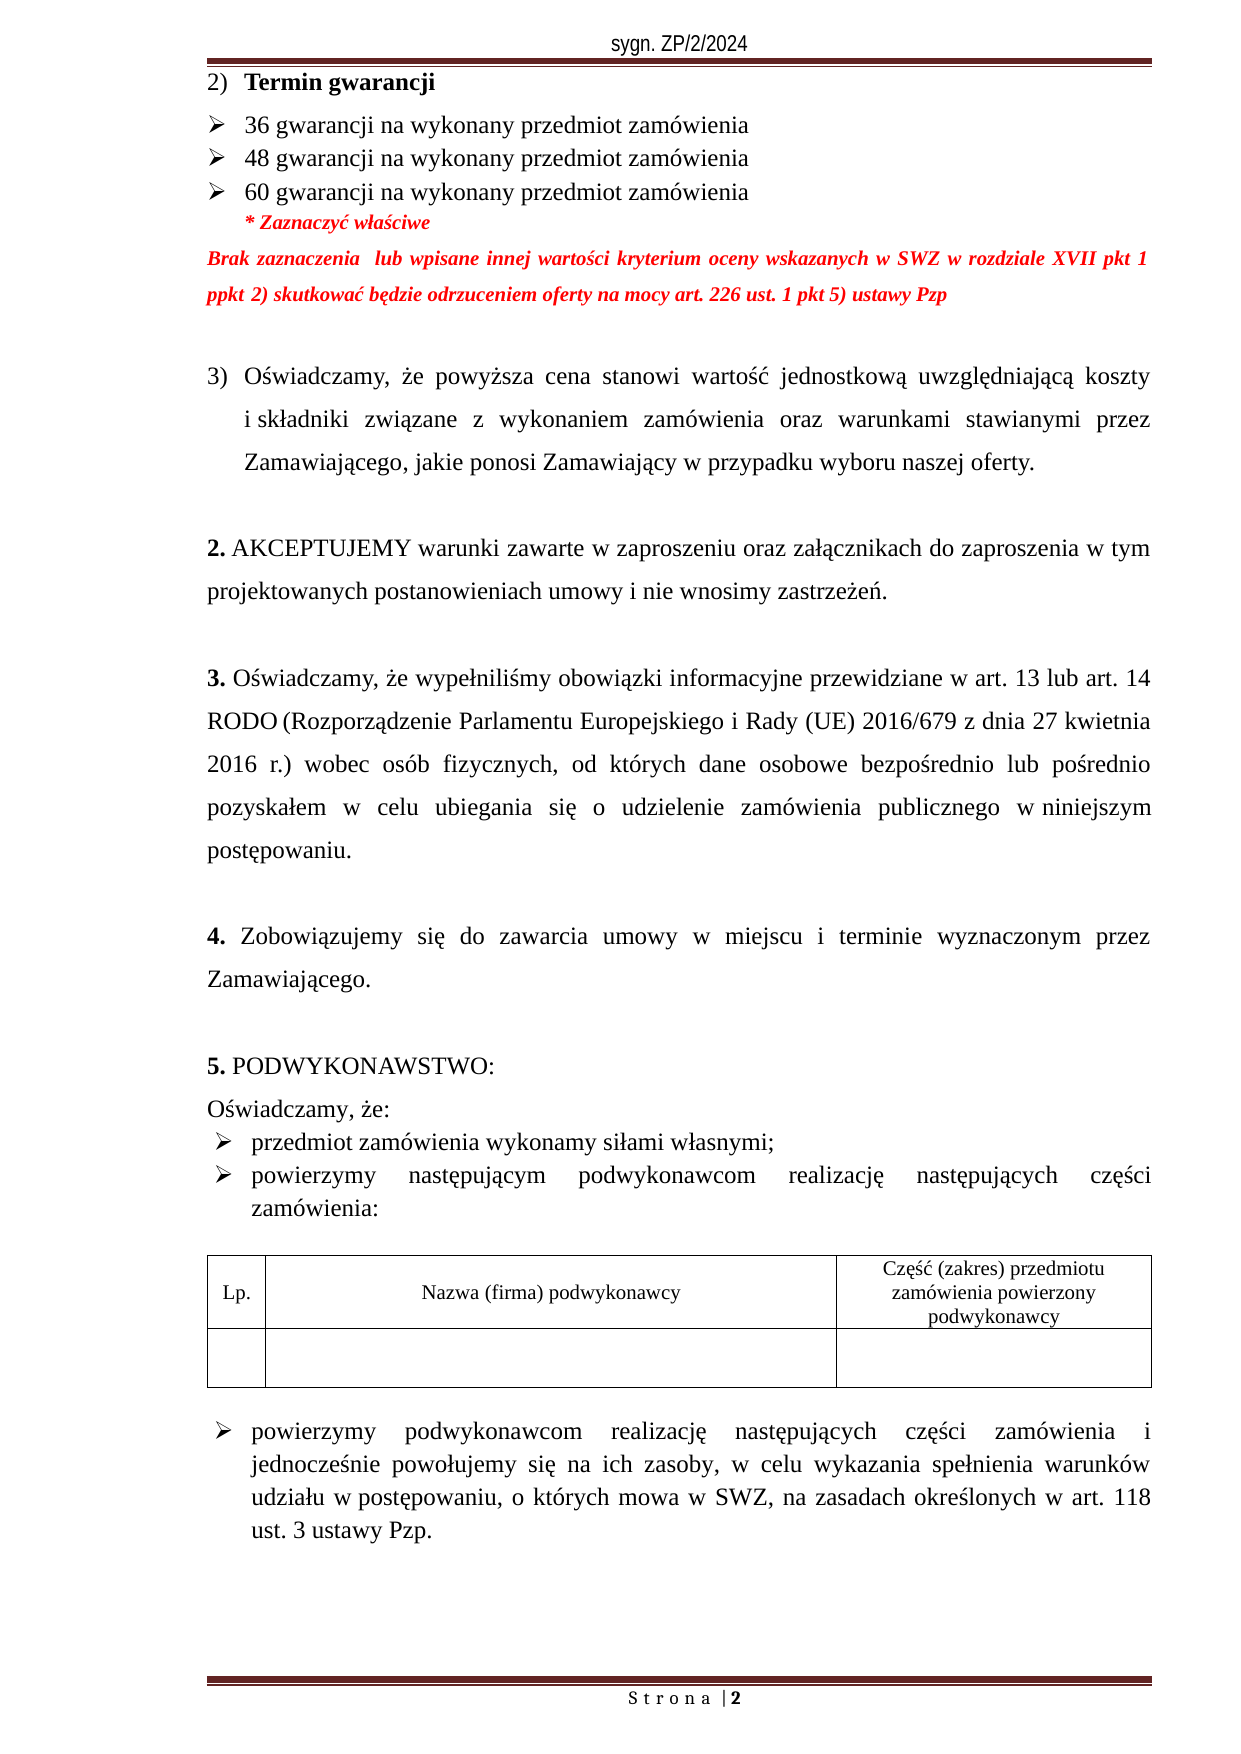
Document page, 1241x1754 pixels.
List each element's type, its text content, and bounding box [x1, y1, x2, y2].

list powierzymy podwykonawcom realizację następujących części zamówienia i jednocześnie powołujemy się na ich zasoby, w celu wykazania spełnienia warunków udziału w postępowaniu, o których mowa w SWZ, na zasadach określonych w art. 118 ust. 3 ustawy Pzp. [214, 1416, 1152, 1544]
text * Zaznaczyć właściwe [207, 209, 1152, 234]
list 48 gwarancji na wykonany przedmiot zamówienia [207, 143, 1152, 172]
list Termin gwarancji [207, 67, 1152, 96]
table_header Lp. [208, 1256, 265, 1328]
list Oświadczamy, że powyższa cena stanowi wartość jednostkową uwzględniającą koszty i składniki związane z wykonaniem zamówienia oraz warunkami stawianymi przez Zamawiającego, jakie ponosi Zamawiający w przypadku wyboru naszej oferty. [207, 361, 1152, 476]
list 60 gwarancji na wykonany przedmiot zamówienia [207, 177, 1152, 205]
table_cell [208, 1329, 265, 1387]
text 5. PODWYKONAWSTWO: [207, 1051, 1152, 1079]
text Brak zaznaczenia lub wpisane innej wartości kryterium oceny wskazanych w SWZ w rozdziale XVII pkt 1 ppkt 2) skutkować będzie odrzuceniem oferty na mocy art. 226 ust. 1 pkt 5) ustawy Pzp [207, 246, 1152, 306]
table_header Nazwa (firma) podwykonawcy [266, 1256, 836, 1328]
text 3. Oświadczamy, że wypełniliśmy obowiązki informacyjne przewidziane w art. 13 lub art. 14 RODO (Rozporządzenie Parlamentu Europejskiego i Rady (UE) 2016/679 z dnia 27 kwietnia 2016 r.) wobec osób fizycznych, od których dane osobowe bezpośrednio lub pośrednio pozyskałem w celu ubiegania się o udzielenie zamówienia publicznego w niniejszym postępowaniu. [207, 663, 1152, 864]
text 4. Zobowiązujemy się do zawarcia umowy w miejscu i terminie wyznaczonym przez Zamawiającego. [207, 921, 1152, 993]
list przedmiot zamówienia wykonamy siłami własnymi; [214, 1127, 1152, 1156]
text 2. AKCEPTUJEMY warunki zawarte w zaproszeniu oraz załącznikach do zaproszenia w tym projektowanych postanowieniach umowy i nie wnosimy zastrzeżeń. [207, 533, 1152, 605]
text Oświadczamy, że: [207, 1094, 1152, 1123]
table_cell [266, 1329, 836, 1387]
list powierzymy następującym podwykonawcom realizację następujących części zamówienia: [214, 1160, 1152, 1222]
list 36 gwarancji na wykonany przedmiot zamówienia [207, 111, 1152, 139]
table_cell [837, 1329, 1151, 1387]
table_header Część (zakres) przedmiotu zamówienia powierzony podwykonawcy [837, 1256, 1151, 1328]
